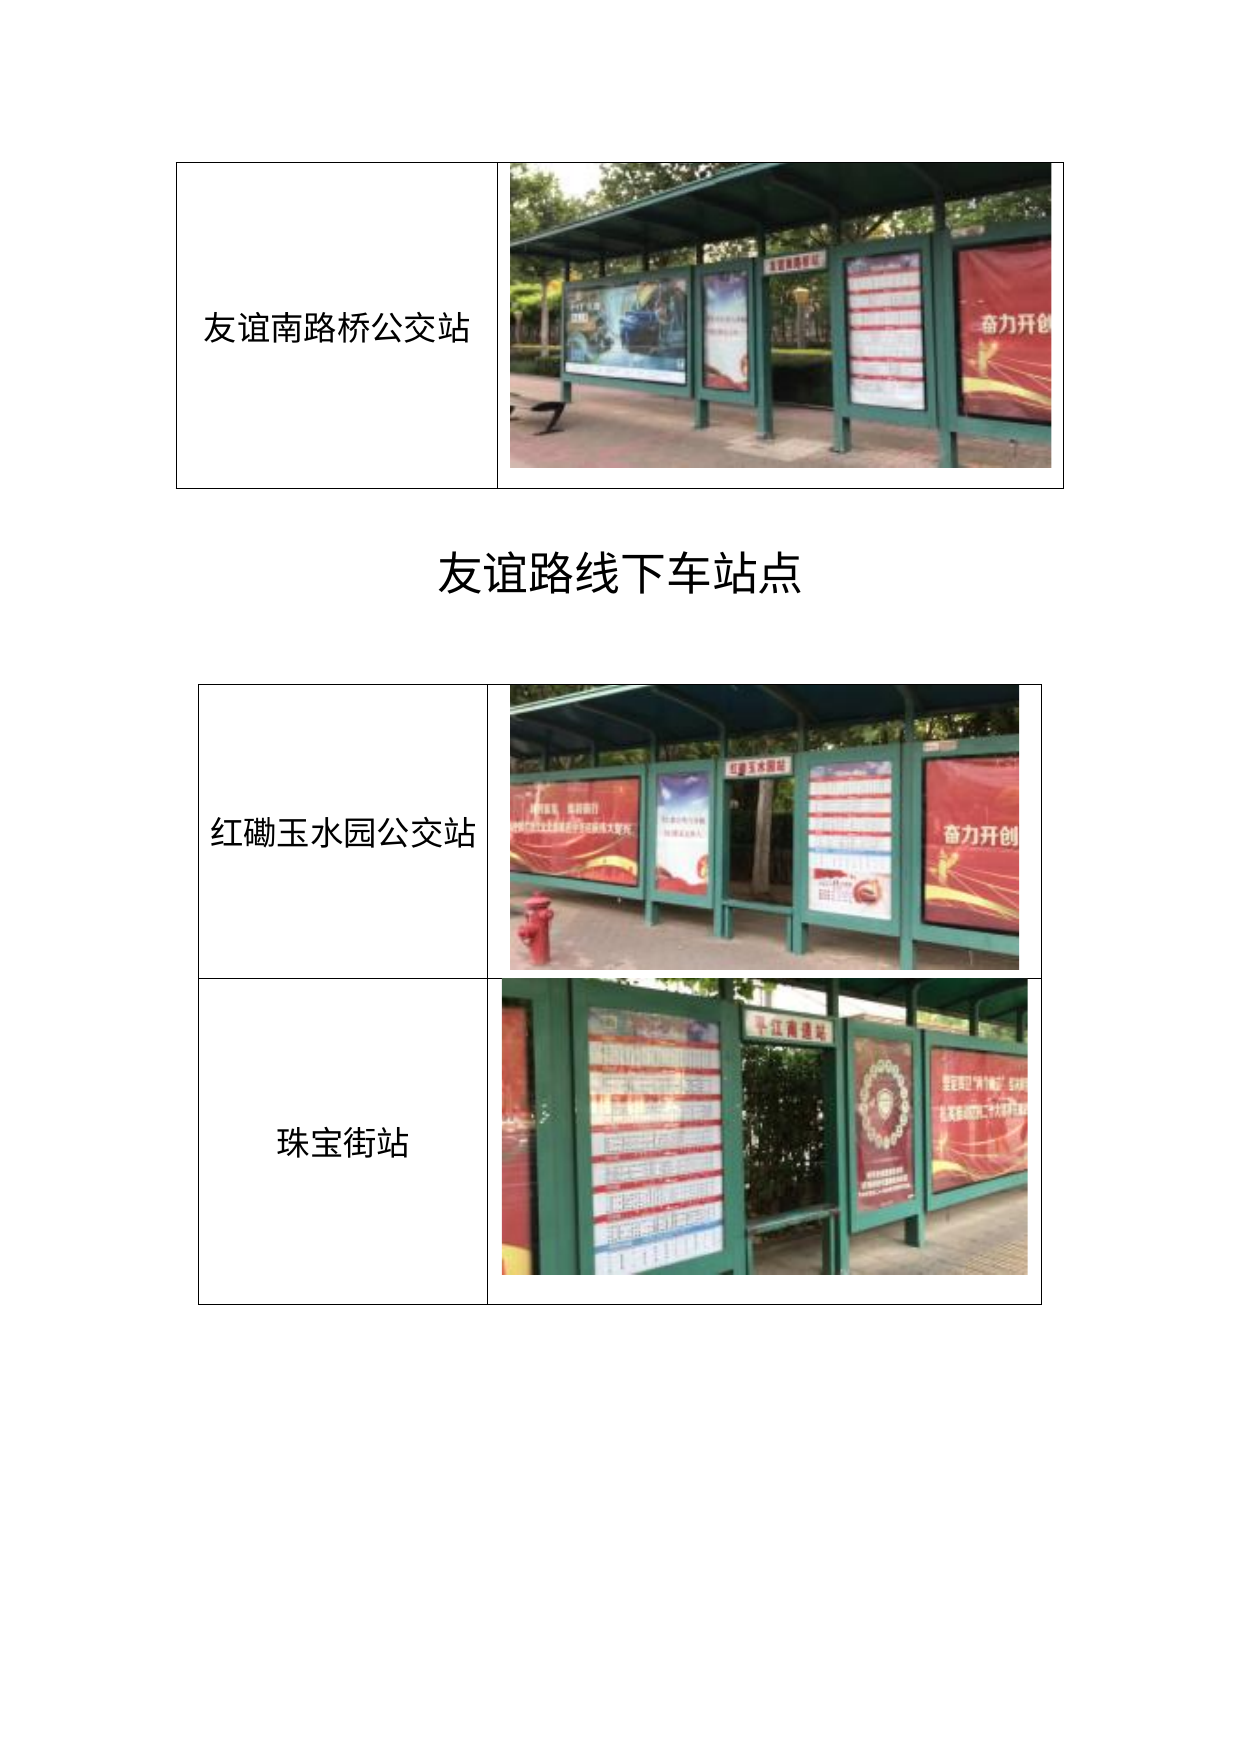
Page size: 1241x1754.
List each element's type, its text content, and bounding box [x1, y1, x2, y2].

table_header [488, 685, 1041, 978]
table_cell 友谊南路桥公交站 [177, 163, 497, 488]
picture [510, 163, 1052, 468]
picture [501, 978, 1028, 1275]
picture [510, 685, 1020, 970]
table_header 红磡玉水园公交站 [199, 685, 487, 978]
text 友谊路线下车站点 [187, 522, 1053, 619]
table_cell [498, 163, 1063, 488]
table_cell 珠宝街站 [199, 979, 487, 1304]
table_cell [488, 979, 1041, 1304]
